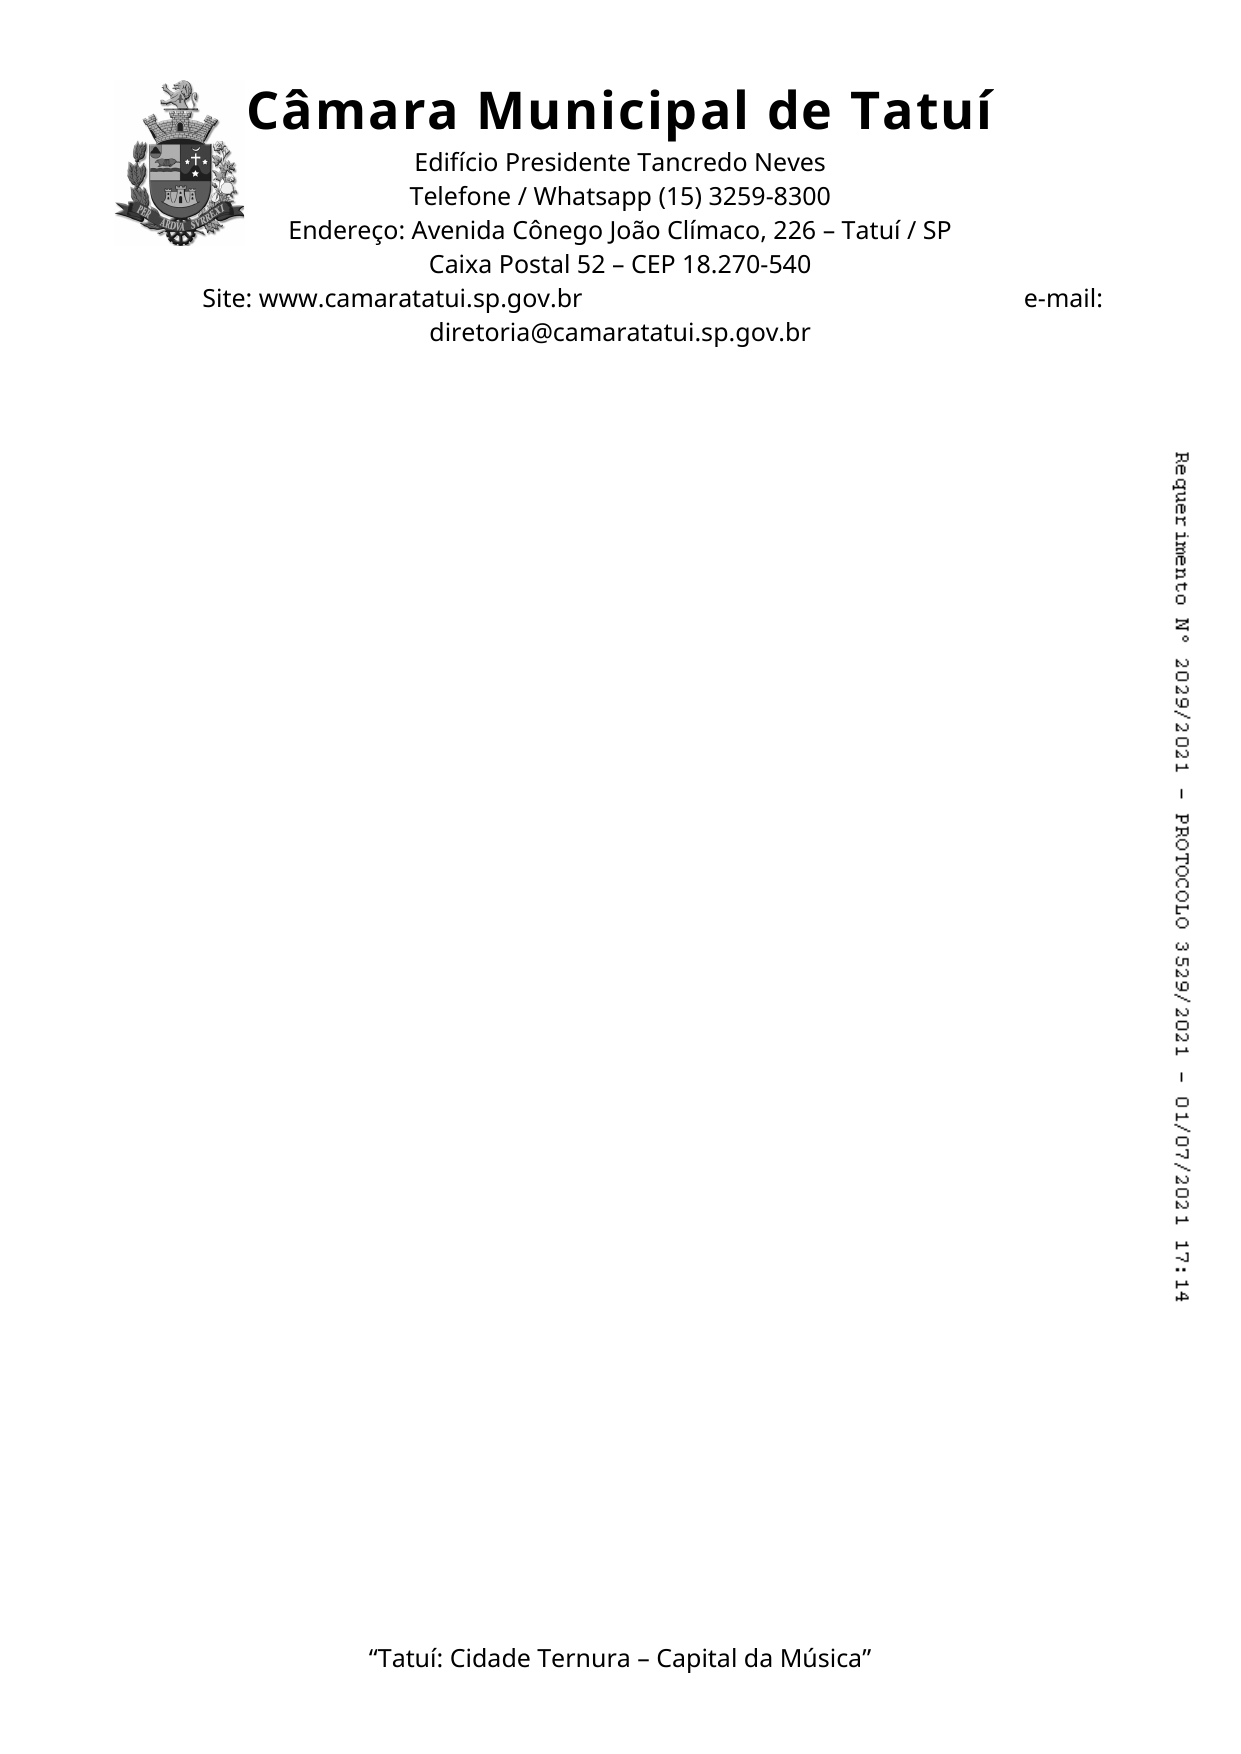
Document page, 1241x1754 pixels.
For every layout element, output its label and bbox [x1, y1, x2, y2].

picture [1150, 448, 1213, 1306]
